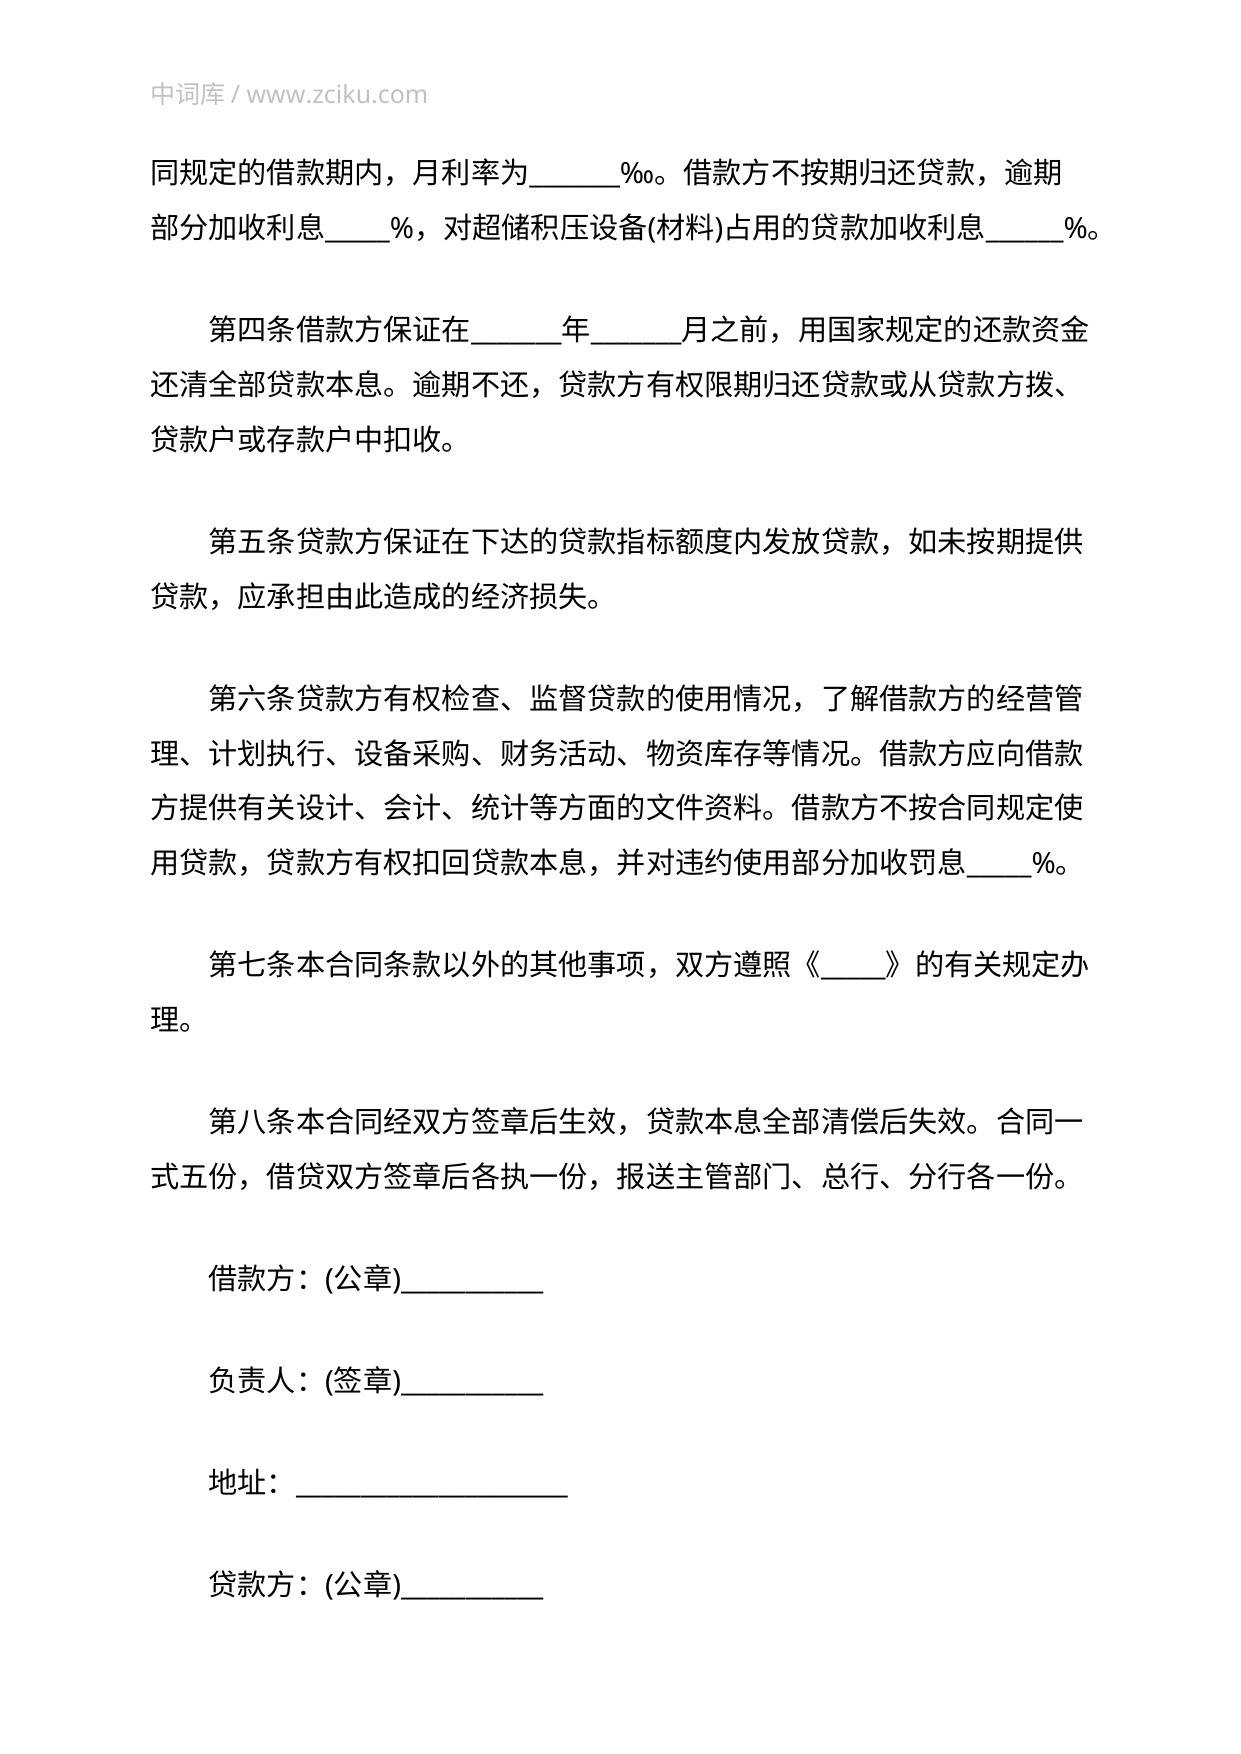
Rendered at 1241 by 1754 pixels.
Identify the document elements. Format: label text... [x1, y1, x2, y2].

text 负责人：(签章)___________ [150, 1357, 1090, 1400]
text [150, 150, 1090, 247]
text 贷款方：(公章)___________ [150, 1561, 1090, 1604]
text 第七条本合同条款以外的其他事项，双方遵照《_____》的有关规定办理。 [150, 942, 1090, 1039]
text 地址：_____________________ [150, 1459, 1090, 1502]
text 第四条借款方保证在_______年_______月之前，用国家规定的还款资金还清全部贷款本息。逾期不还，贷款方有权限期归还贷款或从贷款方拨、贷款户或存款户中扣收。 [150, 307, 1090, 459]
text 借款方：(公章)___________ [150, 1255, 1090, 1298]
text 第五条贷款方保证在下达的贷款指标额度内发放贷款，如未按期提供贷款，应承担由此造成的经济损失。 [150, 519, 1090, 616]
text 第六条贷款方有权检查、监督贷款的使用情况，了解借款方的经营管理、计划执行、设备采购、财务活动、物资库存等情况。借款方应向借款方提供有关设计、会计、统计等方面的文件资料。借款方不按合同规定使用贷款，贷款方有权扣回贷款本息，并对违约使用部分加收罚息_____%。 [150, 675, 1090, 882]
text 第八条本合同经双方签章后生效，贷款本息全部清偿后失效。合同一式五份，借贷双方签章后各执一份，报送主管部门、总行、分行各一份。 [150, 1099, 1090, 1196]
